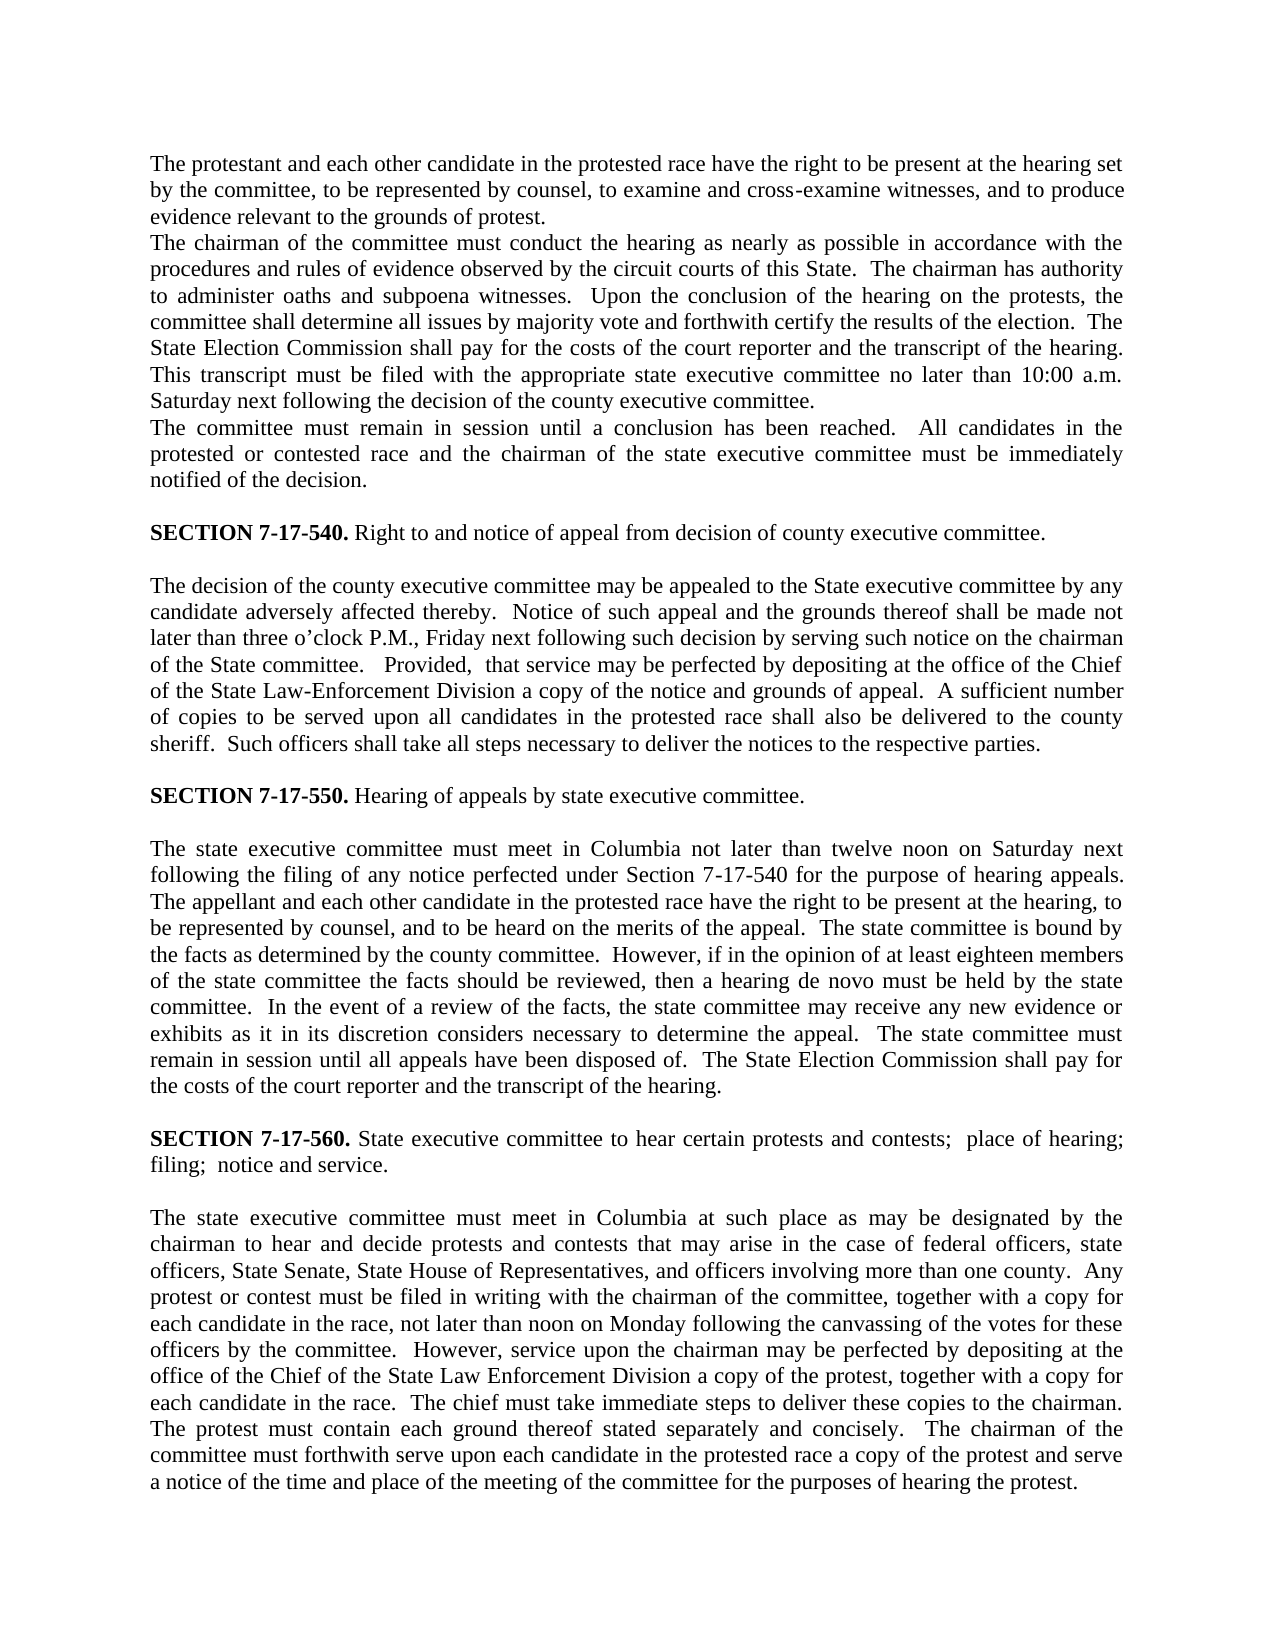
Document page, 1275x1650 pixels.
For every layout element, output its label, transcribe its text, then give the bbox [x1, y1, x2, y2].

text The chairman of the committee must conduct the hearing as nearly as possible in accordance with the procedures and rules of evidence observed by the circuit courts of this State. The chairman has authority to administer oaths and subpoena witnesses. Upon the conclusion of the hearing on the protests, the committee shall determine all issues by majority vote and forthwith certify the results of the election. The State Election Commission shall pay for the costs of the court reporter and the transcript of the hearing. This transcript must be filed with the appropriate state executive committee no later than 10:00 a.m. Saturday next following the decision of the county executive committee. [150, 229, 1125, 413]
text The protestant and each other candidate in the protested race have the right to be present at the hearing set by the committee, to be represented by counsel, to examine and cross-examine witnesses, and to produce evidence relevant to the grounds of protest. [150, 150, 1125, 229]
text SECTION 7-17-560. State executive committee to hear certain protests and contests; place of hearing; filing; notice and service. [150, 1125, 1125, 1178]
text The state executive committee must meet in Columbia at such place as may be designated by the chairman to hear and decide protests and contests that may arise in the case of federal officers, state officers, State Senate, State House of Representatives, and officers involving more than one county. Any protest or contest must be filed in writing with the chairman of the committee, together with a copy for each candidate in the race, not later than noon on Monday following the canvassing of the votes for these officers by the committee. However, service upon the chairman may be perfected by depositing at the office of the Chief of the State Law Enforcement Division a copy of the protest, together with a copy for each candidate in the race. The chief must take immediate steps to deliver these copies to the chairman. The protest must contain each ground thereof stated separately and concisely. The chairman of the committee must forthwith serve upon each candidate in the protested race a copy of the protest and serve a notice of the time and place of the meeting of the committee for the purposes of hearing the protest. [150, 1204, 1125, 1494]
text The decision of the county executive committee may be appealed to the State executive committee by any candidate adversely affected thereby. Notice of such appeal and the grounds thereof shall be made not later than three o’clock P.M., Friday next following such decision by serving such notice on the chairman of the State committee. Provided, that service may be perfected by depositing at the office of the Chief of the State Law-Enforcement Division a copy of the notice and grounds of appeal. A sufficient number of copies to be served upon all candidates in the protested race shall also be delivered to the county sheriff. Such officers shall take all steps necessary to deliver the notices to the respective parties. [150, 572, 1125, 756]
text SECTION 7-17-540. Right to and notice of appeal from decision of county executive committee. [150, 519, 1125, 545]
text The committee must remain in session until a conclusion has been reached. All candidates in the protested or contested race and the chairman of the state executive committee must be immediately notified of the decision. [150, 413, 1125, 493]
text The state executive committee must meet in Columbia not later than twelve noon on Saturday next following the filing of any notice perfected under Section 7-17-540 for the purpose of hearing appeals. The appellant and each other candidate in the protested race have the right to be present at the hearing, to be represented by counsel, and to be heard on the merits of the appeal. The state committee is bound by the facts as determined by the county committee. However, if in the opinion of at least eighteen members of the state committee the facts should be reviewed, then a hearing de novo must be held by the state committee. In the event of a review of the facts, the state committee may receive any new evidence or exhibits as it in its discretion considers necessary to determine the appeal. The state committee must remain in session until all appeals have been disposed of. The State Election Commission shall pay for the costs of the court reporter and the transcript of the hearing. [150, 835, 1125, 1099]
text SECTION 7-17-550. Hearing of appeals by state executive committee. [150, 782, 1125, 809]
